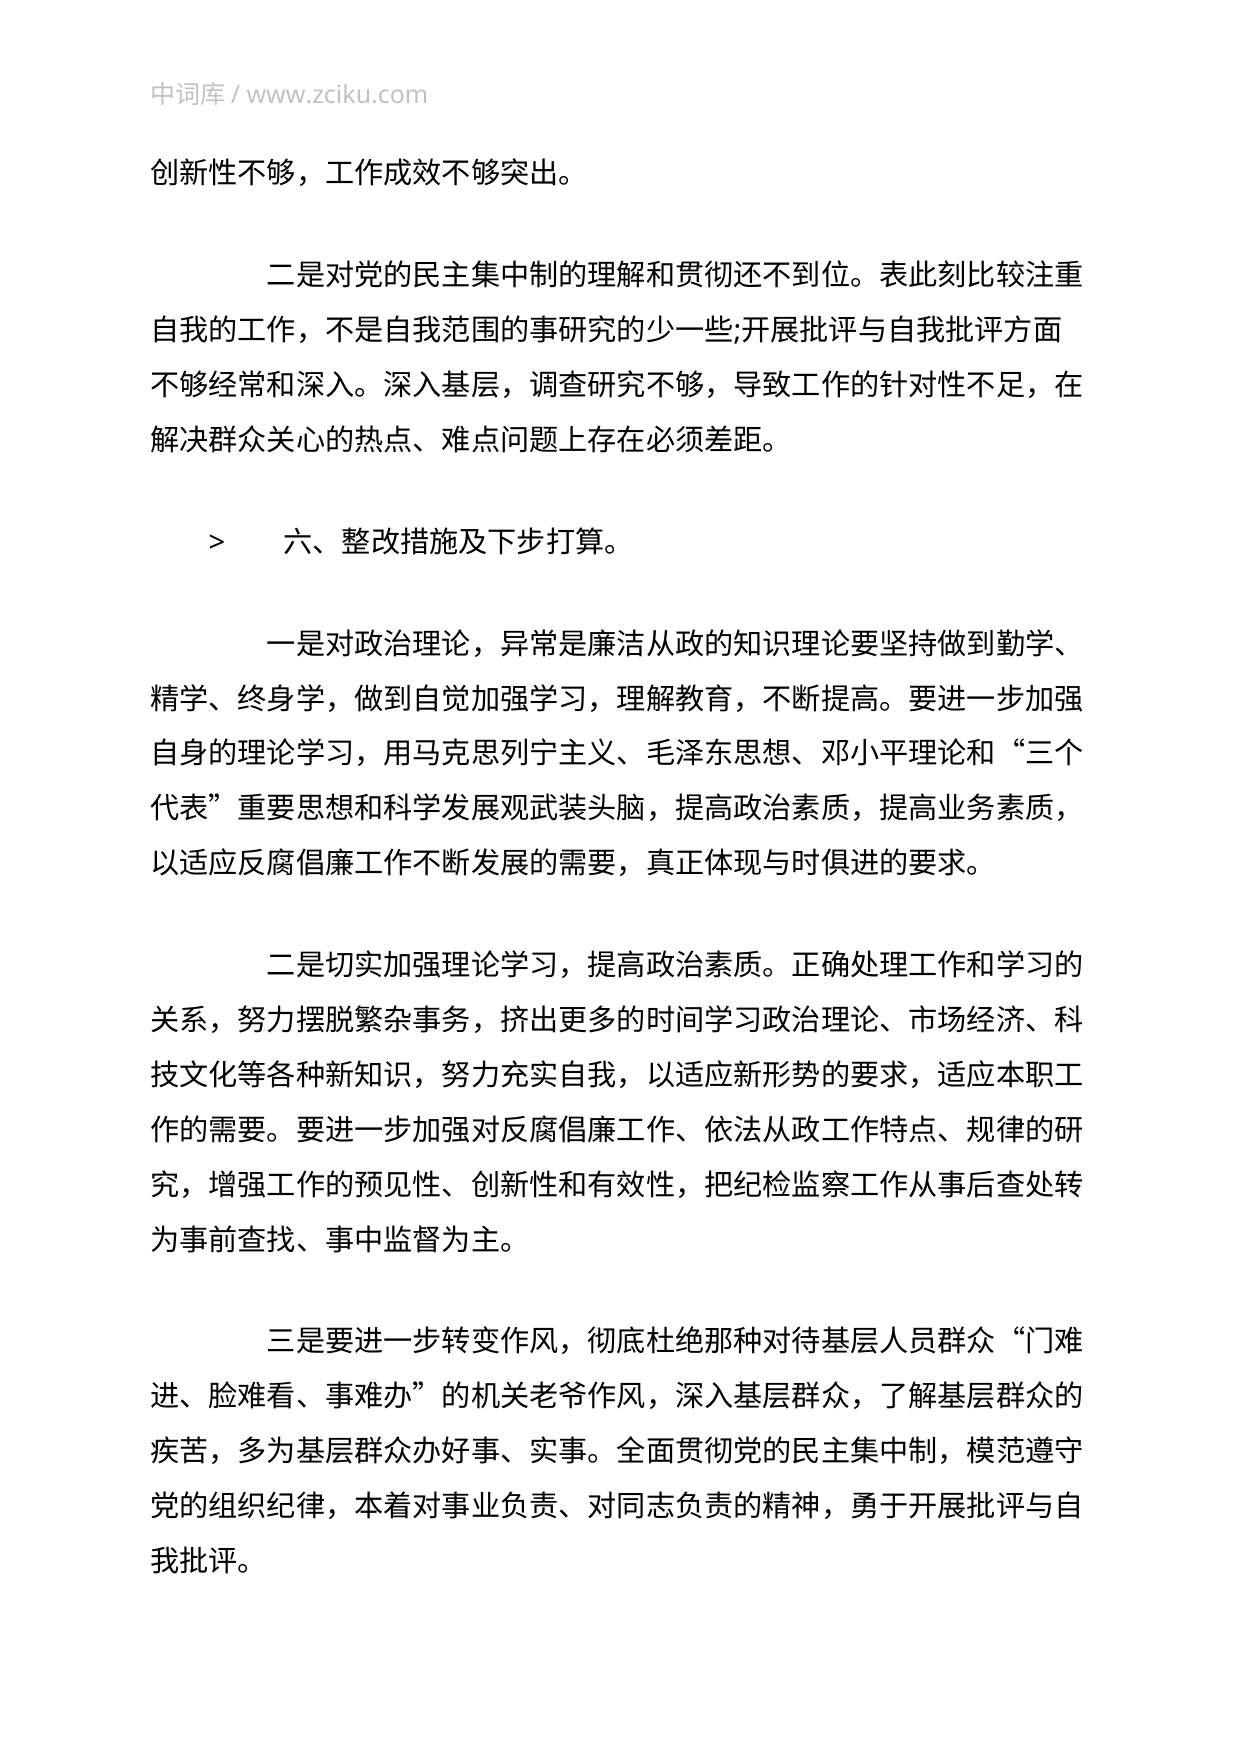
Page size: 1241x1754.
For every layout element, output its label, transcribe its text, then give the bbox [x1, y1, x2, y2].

text 二是切实加强理论学习，提高政治素质。正确处理工作和学习的关系，努力摆脱繁杂事务，挤出更多的时间学习政治理论、市场经济、科技文化等各种新知识，努力充实自我，以适应新形势的要求，适应本职工作的需要。要进一步加强对反腐倡廉工作、依法从政工作特点、规律的研究，增强工作的预见性、创新性和有效性，把纪检监察工作从事后查处转为事前查找、事中监督为主。 [150, 942, 1090, 1258]
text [150, 150, 1090, 192]
text 二是对党的民主集中制的理解和贯彻还不到位。表此刻比较注重自我的工作，不是自我范围的事研究的少一些;开展批评与自我批评方面不够经常和深入。深入基层，调查研究不够，导致工作的针对性不足，在解决群众关心的热点、难点问题上存在必须差距。 [150, 252, 1090, 459]
text > 六、整改措施及下步打算。 [150, 518, 1090, 561]
text 三是要进一步转变作风，彻底杜绝那种对待基层人员群众“门难进、脸难看、事难办”的机关老爷作风，深入基层群众，了解基层群众的疾苦，多为基层群众办好事、实事。全面贯彻党的民主集中制，模范遵守党的组织纪律，本着对事业负责、对同志负责的精神，勇于开展批评与自我批评。 [150, 1318, 1090, 1580]
text 一是对政治理论，异常是廉洁从政的知识理论要坚持做到勤学、精学、终身学，做到自觉加强学习，理解教育，不断提高。要进一步加强自身的理论学习，用马克思列宁主义、毛泽东思想、邓小平理论和“三个代表”重要思想和科学发展观武装头脑，提高政治素质，提高业务素质，以适应反腐倡廉工作不断发展的需要，真正体现与时俱进的要求。 [150, 620, 1090, 882]
